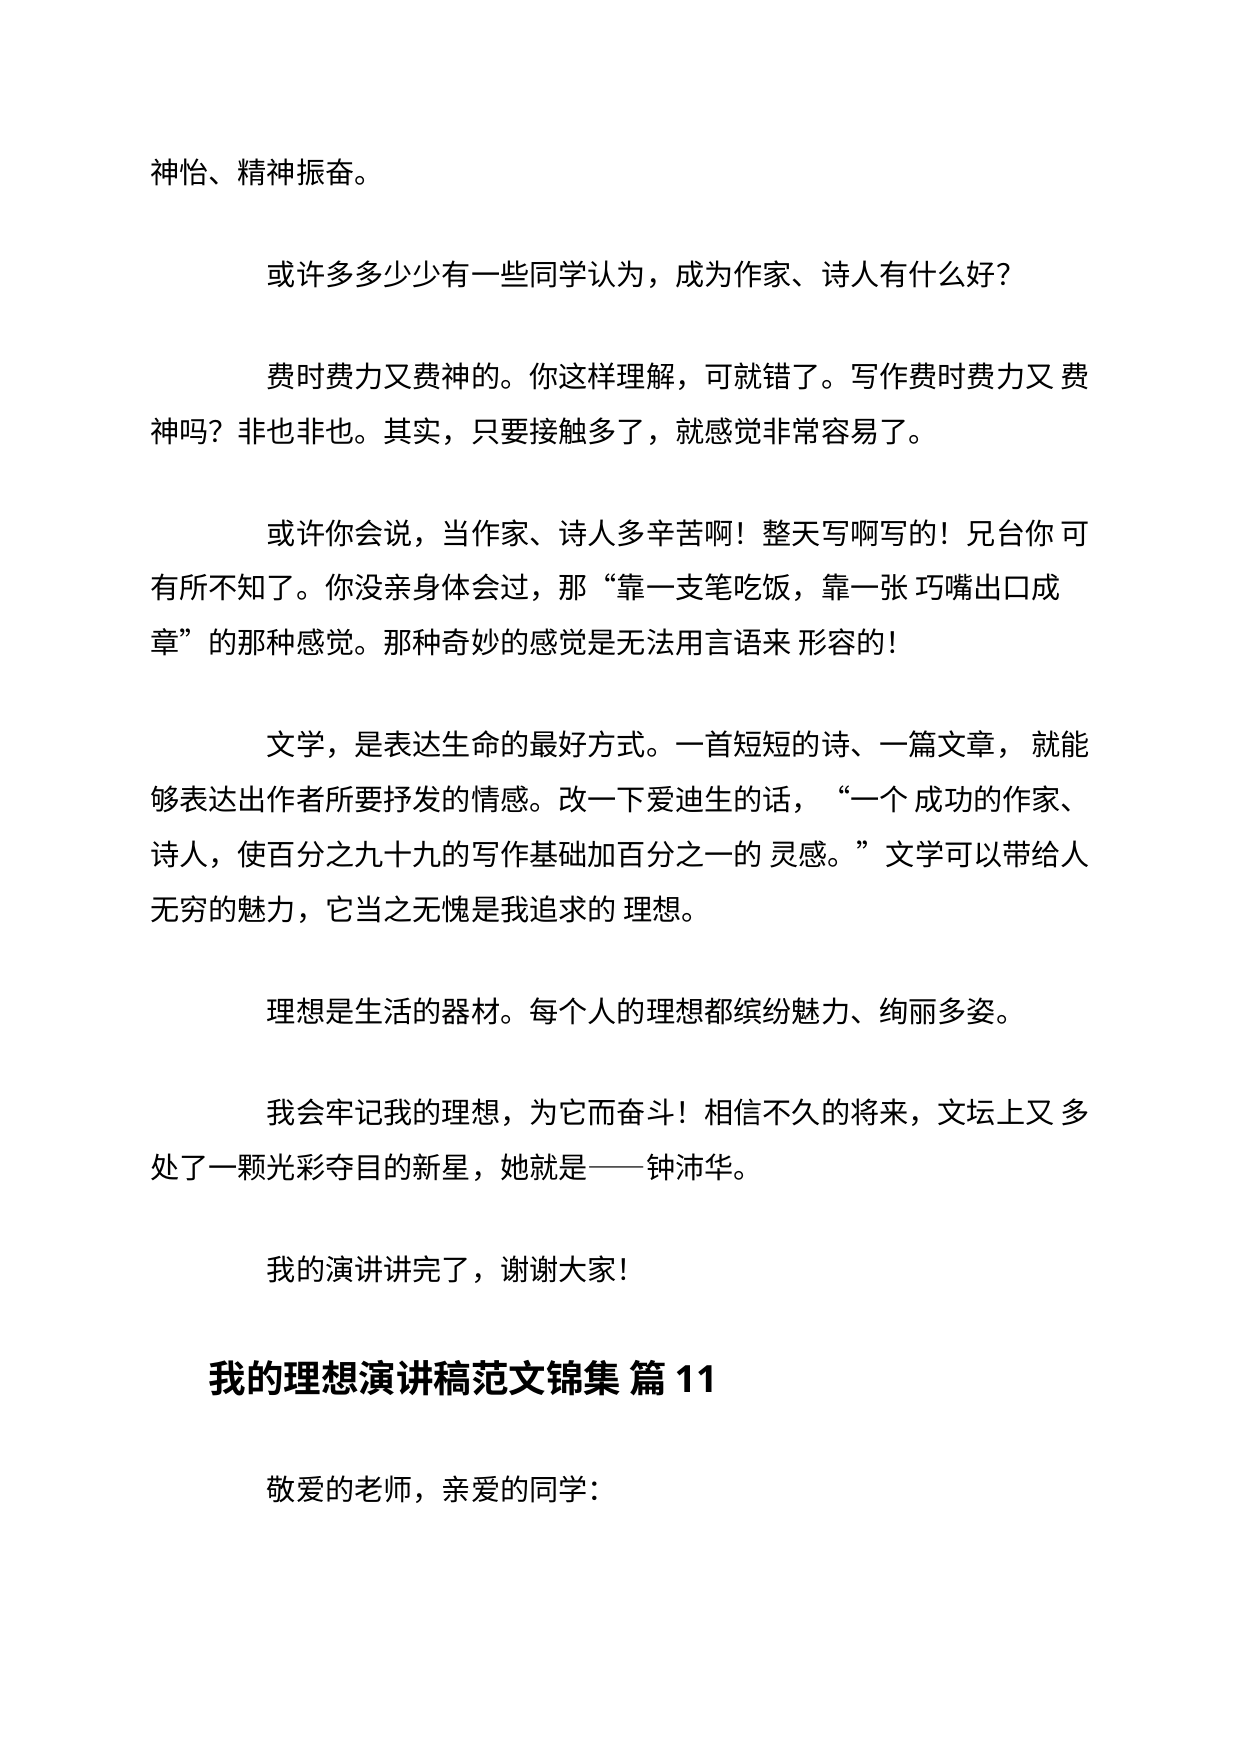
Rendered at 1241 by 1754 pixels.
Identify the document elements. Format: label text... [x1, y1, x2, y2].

text 或许你会说，当作家、诗人多辛苦啊！整天写啊写的！兄台你 可有所不知了。你没亲身体会过，那“靠一支笔吃饭，靠一张 巧嘴出口成章”的那种感觉。那种奇妙的感觉是无法用言语来 形容的！ [150, 510, 1090, 662]
text 文学，是表达生命的最好方式。一首短短的诗、一篇文章， 就能够表达出作者所要抒发的情感。改一下爱迪生的话，“一个 成功的作家、诗人，使百分之九十九的写作基础加百分之一的 灵感。”文学可以带给人无穷的魅力，它当之无愧是我追求的 理想。 [150, 722, 1090, 929]
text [150, 150, 1090, 192]
text 我的演讲讲完了，谢谢大家！ [150, 1247, 1090, 1289]
text 我会牢记我的理想，为它而奋斗！相信不久的将来，文坛上又 多处了一颗光彩夺目的新星，她就是——钟沛华。 [150, 1090, 1090, 1187]
text 我的理想演讲稿范文锦集 篇11 [150, 1348, 1090, 1403]
text 费时费力又费神的。你这样理解，可就错了。写作费时费力又 费神吗？非也非也。其实，只要接触多了，就感觉非常容易了。 [150, 353, 1090, 451]
text 理想是生活的器材。每个人的理想都缤纷魅力、绚丽多姿。 [150, 988, 1090, 1031]
text 敬爱的老师，亲爱的同学： [150, 1466, 1090, 1508]
text 或许多多少少有一些同学认为，成为作家、诗人有什么好？ [150, 252, 1090, 294]
